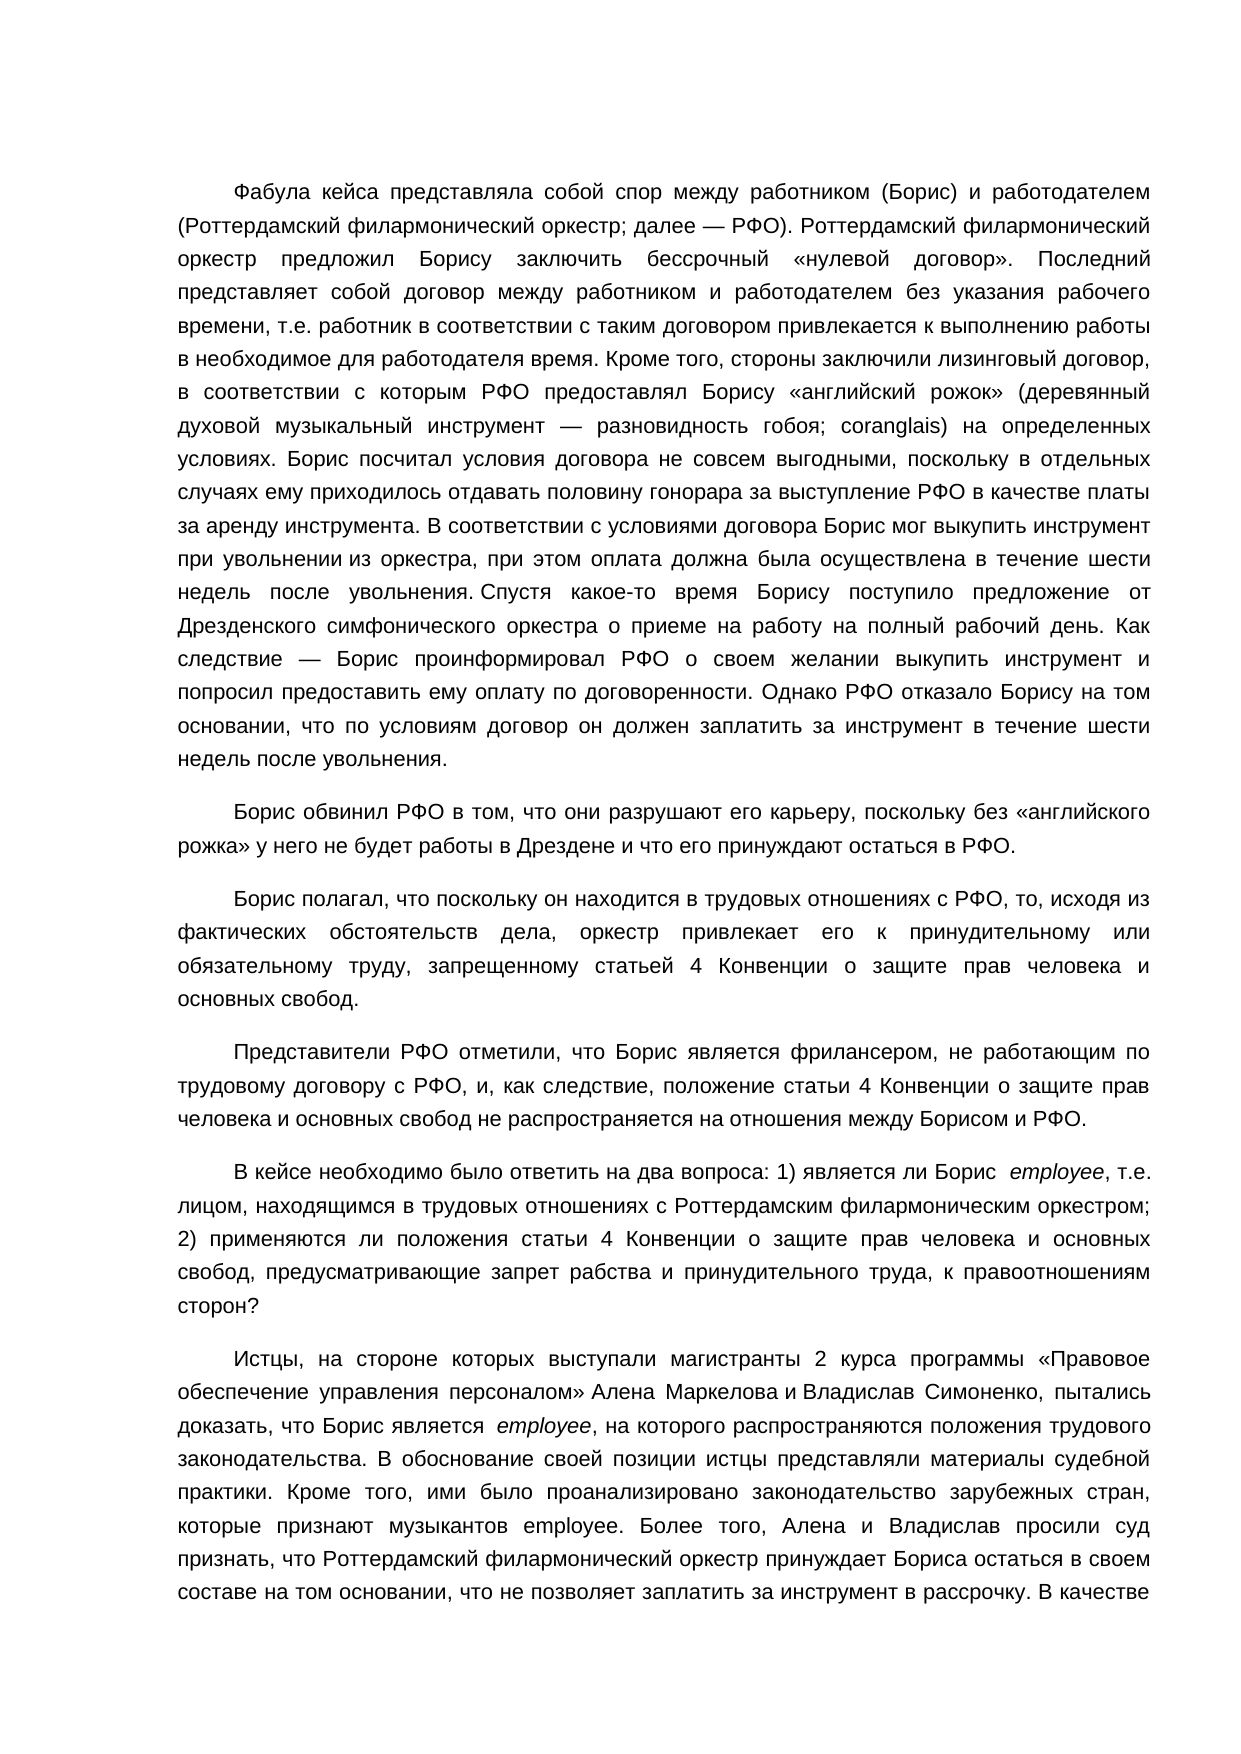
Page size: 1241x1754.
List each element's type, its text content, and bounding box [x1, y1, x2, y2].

text Представители РФО отметили, что Борис является фрилансером, не работающим по трудовому договору с РФО, и, как следствие, положение статьи 4 Конвенции о защите прав человека и основных свобод не распространяется на отношения между Борисом и РФО. [177, 1031, 1152, 1131]
text В кейсе необходимо было ответить на два вопроса: 1) является ли Борис employee, т.е. лицом, находящимся в трудовых отношениях с Роттердамским филармоническим оркестром; 2) применяются ли положения статьи 4 Конвенции о защите прав человека и основных свобод, предусматривающие запрет рабства и принудительного труда, к правоотношениям сторон? [177, 1151, 1152, 1318]
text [177, 1338, 1152, 1604]
text Фабула кейса представляла собой спор между работником (Борис) и работодателем (Роттердамский филармонический оркестр; далее — РФО). Роттердамский филармонический оркестр предложил Борису заключить бессрочный «нулевой договор». Последний представляет собой договор между работником и работодателем без указания рабочего времени, т.е. работник в соответствии с таким договором привлекается к выполнению работы в необходимое для работодателя время. Кроме того, стороны заключили лизинговый договор, в соответствии с которым РФО предоставлял Борису «английский рожок» (деревянный духовой музыкальный инструмент — разновидность гобоя; coranglais) на определенных условиях. Борис посчитал условия договора не совсем выгодными, поскольку в отдельных случаях ему приходилось отдавать половину гонорара за выступление РФО в качестве платы за аренду инструмента. В соответствии с условиями договора Борис мог выкупить инструмент при увольнении из оркестра, при этом оплата должна была осуществлена в течение шести недель после увольнения. Спустя какое-то время Борису поступило предложение от Дрезденского симфонического оркестра о приеме на работу на полный рабочий день. Как следствие — Борис проинформировал РФО о своем желании выкупить инструмент и попросил предоставить ему оплату по договоренности. Однако РФО отказало Борису на том основании, что по условиям договор он должен заплатить за инструмент в течение шести недель после увольнения. [177, 171, 1152, 771]
text Борис обвинил РФО в том, что они разрушают его карьеру, поскольку без «английского рожка» у него не будет работы в Дрездене и что его принуждают остаться в РФО. [177, 791, 1152, 858]
text Борис полагал, что поскольку он находится в трудовых отношениях с РФО, то, исходя из фактических обстоятельств дела, оркестр привлекает его к принудительному или обязательному труду, запрещенному статьей 4 Конвенции о защите прав человека и основных свобод. [177, 878, 1152, 1011]
